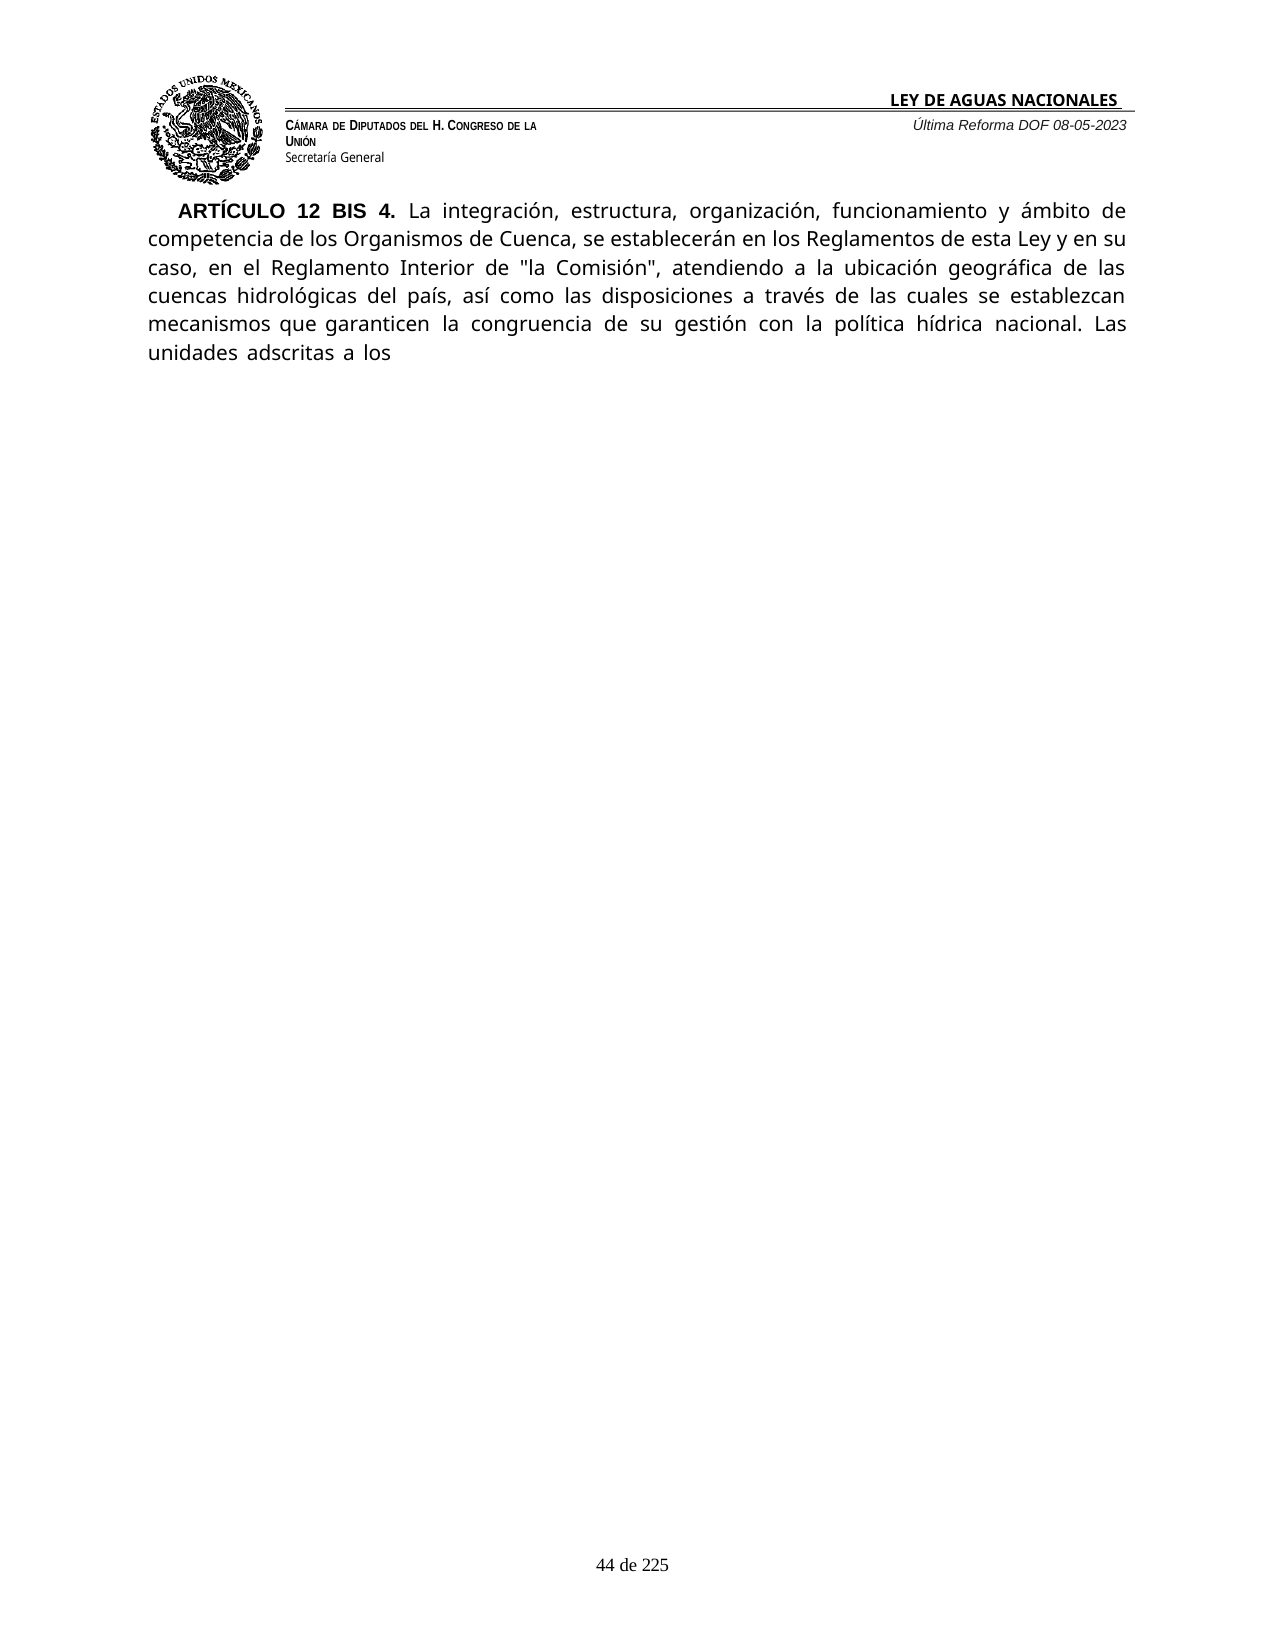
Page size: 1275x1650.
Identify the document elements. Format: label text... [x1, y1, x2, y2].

text ARTÍCULO 12 BIS 4. La integración, estructura, organización, funcionamiento y ámbito de competencia de los Organismos de Cuenca, se establecerán en los Reglamentos de esta Ley y en su caso, en el Reglamento Interior de "la Comisión", atendiendo a la ubicación geográfica de las cuencas hidrológicas del país, así como las disposiciones a través de las cuales se establezcan mecanismos que garanticen la congruencia de su gestión con la política hídrica nacional. Las unidades adscritas a los [148, 196, 1127, 366]
picture [150, 75, 263, 185]
